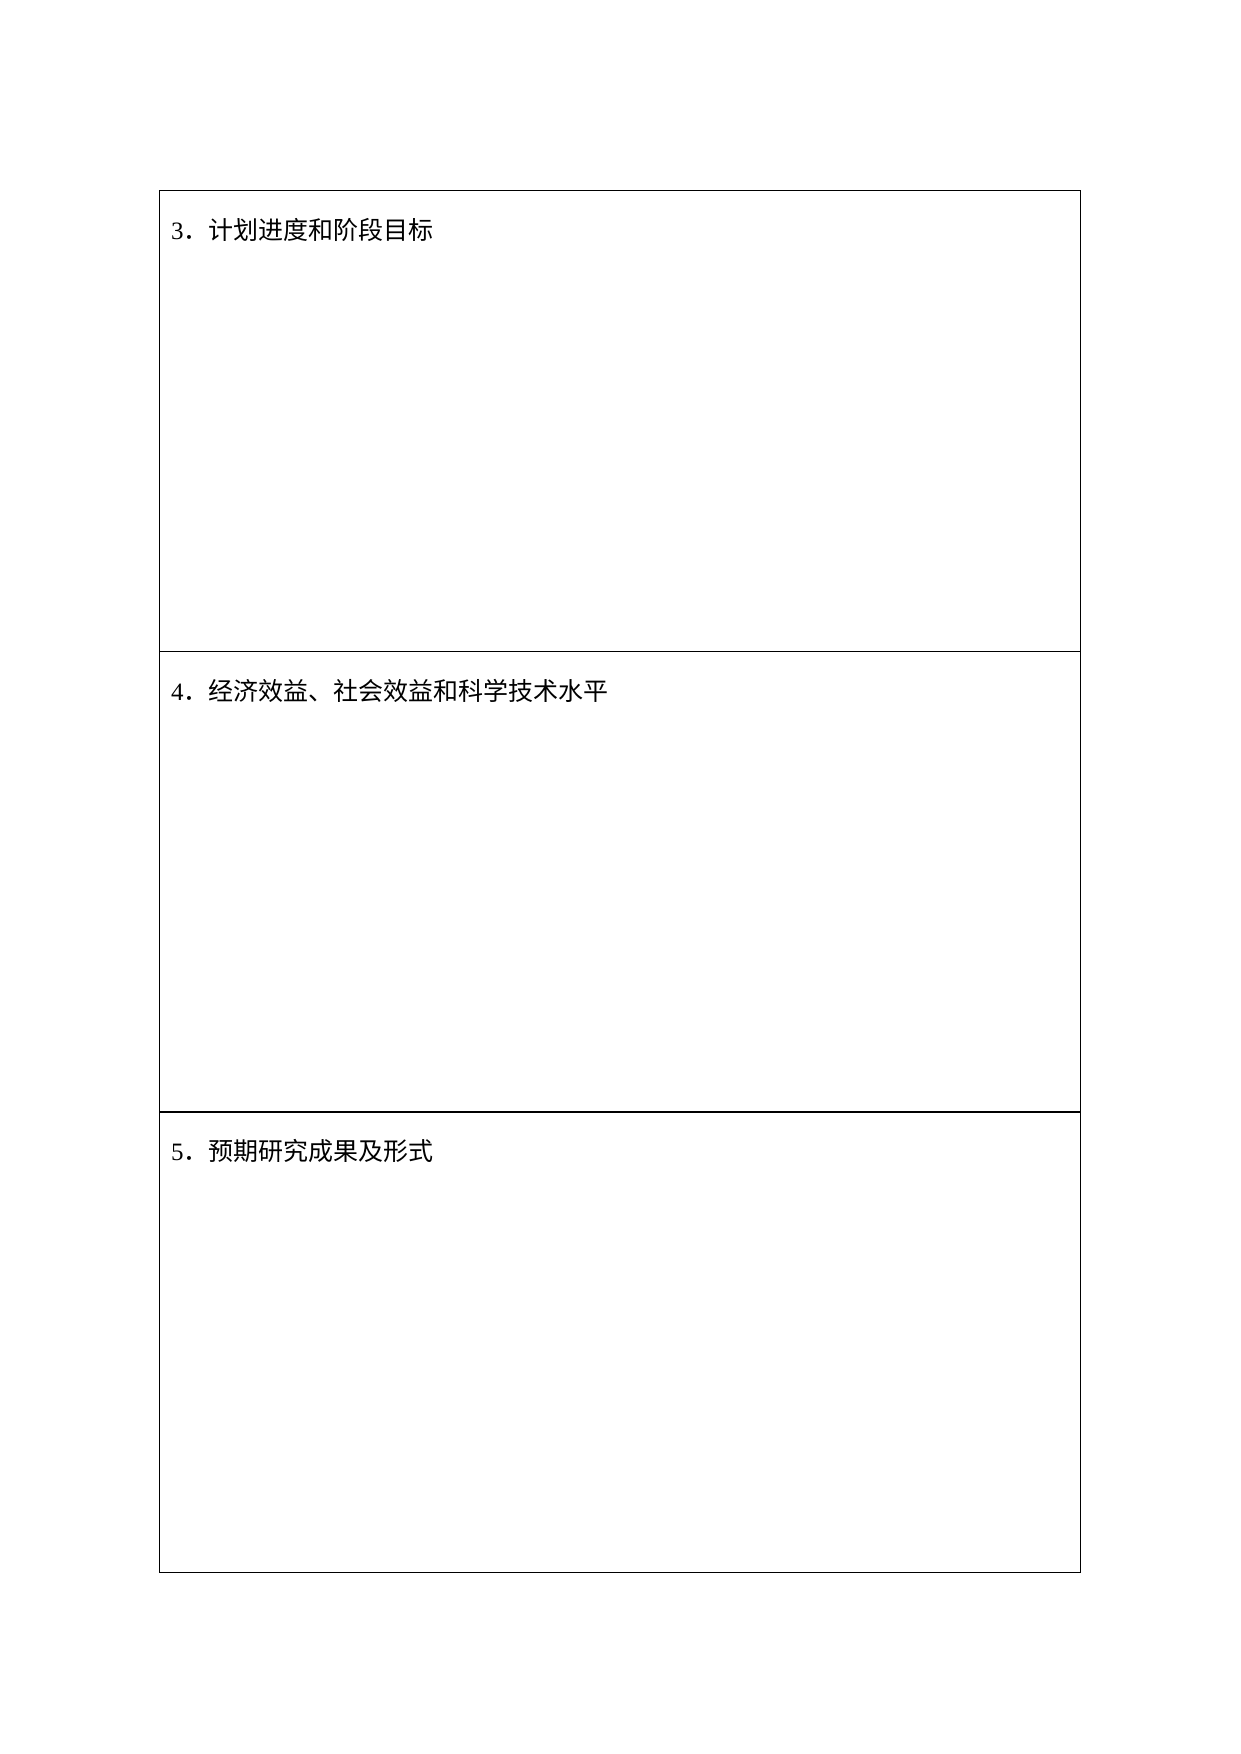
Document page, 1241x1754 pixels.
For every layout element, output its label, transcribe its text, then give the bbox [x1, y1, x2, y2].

table_header 3．计划进度和阶段目标 [160, 191, 1080, 651]
table_cell 4．经济效益、社会效益和科学技术水平 [160, 652, 1080, 1111]
table_cell 5．预期研究成果及形式 [160, 1113, 1080, 1572]
